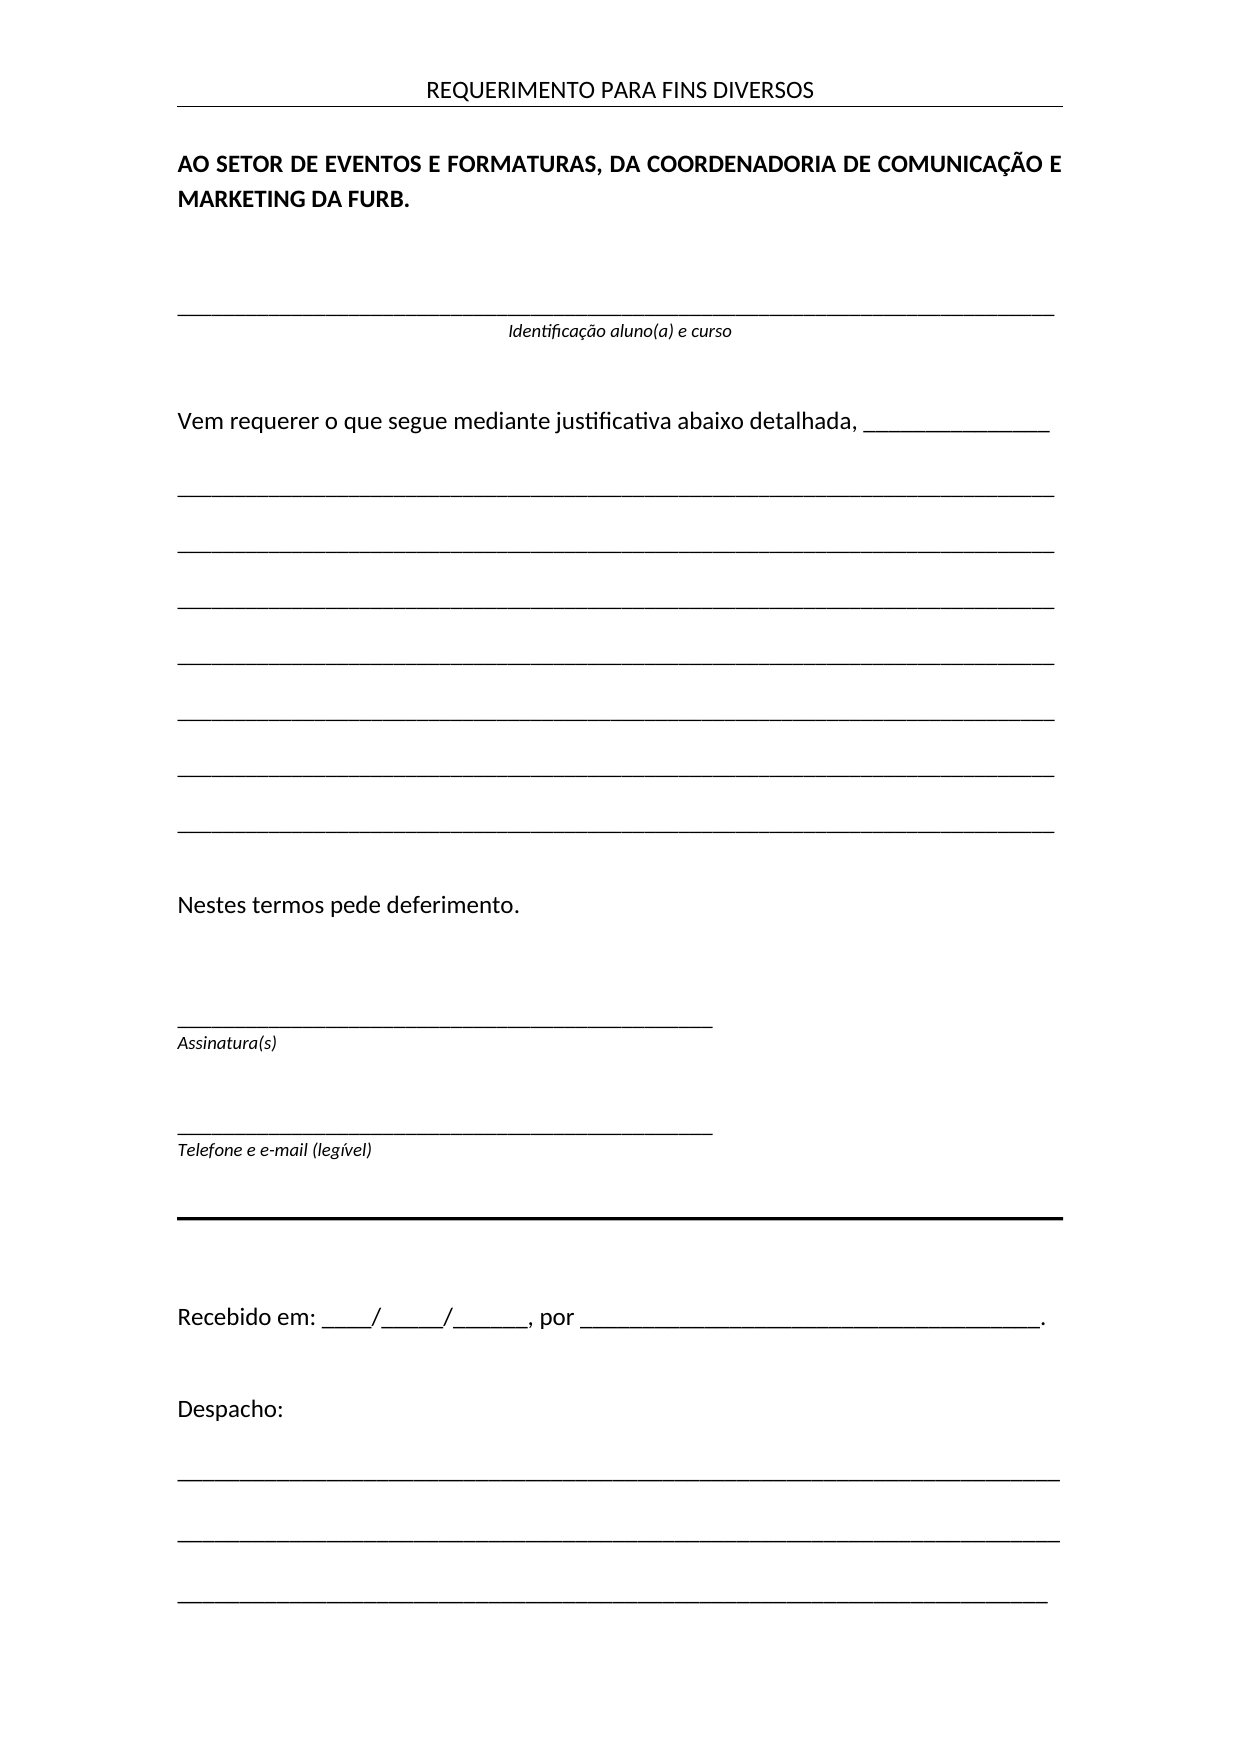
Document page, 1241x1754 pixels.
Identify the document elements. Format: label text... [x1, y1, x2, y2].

text Despacho: [177, 1393, 1063, 1423]
text _____________________________________________________________________________ [177, 292, 1063, 319]
text Assinatura(s) [177, 1031, 1063, 1054]
text Identificação aluno(a) e curso [177, 319, 1063, 342]
text _______________________________________________ [177, 1110, 1063, 1138]
text Nestes termos pede deferimento. [177, 889, 1063, 920]
text AO SETOR DE EVENTOS E FORMATURAS, DA COORDENADORIA DE COMUNICAÇÃO E MARKETING DA FURB. [177, 148, 1063, 213]
text Vem requerer o que segue mediante justificativa abaixo detalhada, _______________ [177, 405, 1063, 436]
text ____________________________________________________________________________________________________________________________________________________________________________________________________________________ [177, 1454, 1063, 1606]
text Telefone e e-mail (legível) [177, 1138, 1063, 1161]
text Recebido em: ____/_____/______, por _____________________________________. [177, 1301, 1063, 1332]
text _______________________________________________ [177, 1003, 1063, 1031]
text ___________________________________________________________________________________________________________________________________________________________________________________________________________________________________________________________________________________________________________________________________________________________________________________________________________________________________________________________________________________________________________________________________________________________ [177, 472, 1063, 836]
